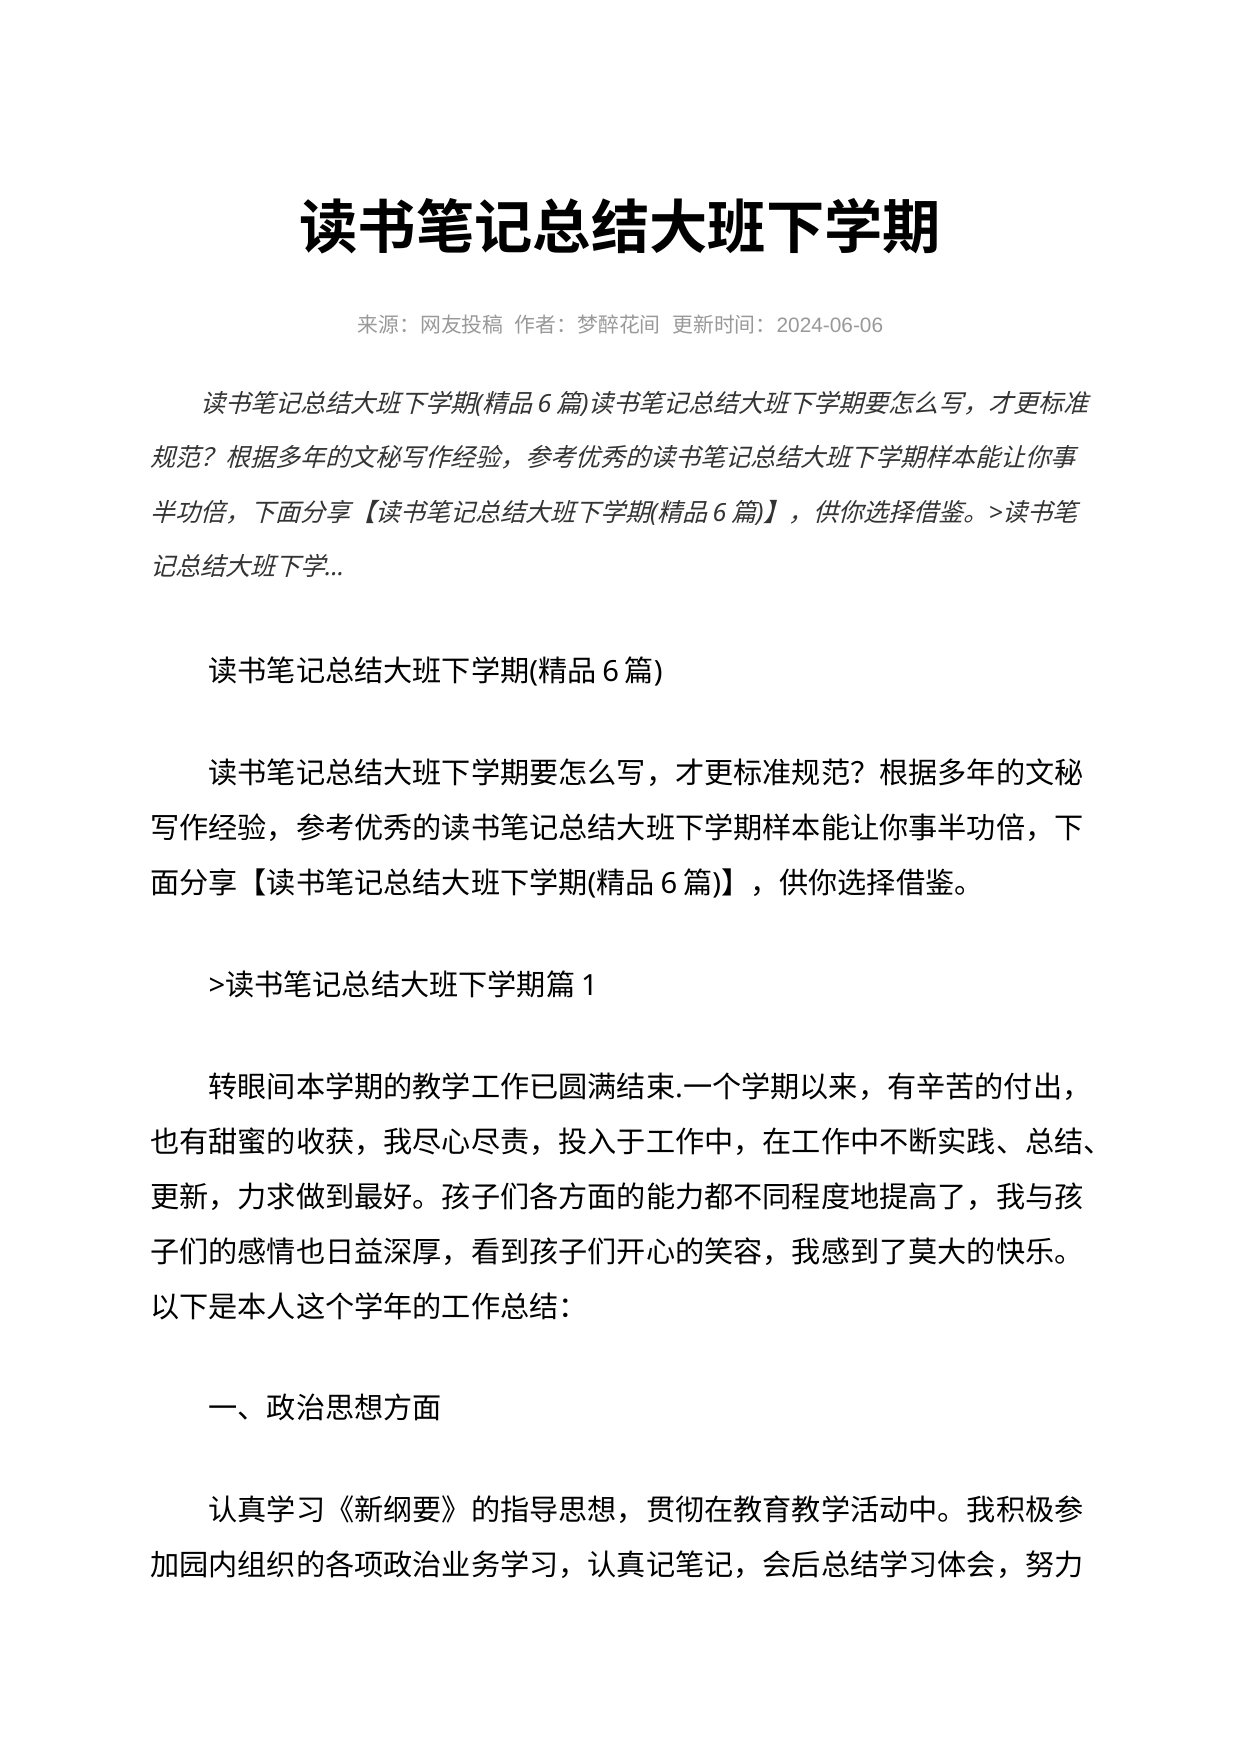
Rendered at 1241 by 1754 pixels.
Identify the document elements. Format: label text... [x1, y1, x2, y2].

text 来源：网友投稿 作者：梦醉花间 更新时间：2024-06-06 [150, 313, 1090, 337]
text 读书笔记总结大班下学期(精品6篇) [150, 648, 1090, 690]
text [150, 1487, 1090, 1584]
text 转眼间本学期的教学工作已圆满结束.一个学期以来，有辛苦的付出，也有甜蜜的收获，我尽心尽责，投入于工作中，在工作中不断实践、总结、更新，力求做到最好。孩子们各方面的能力都不同程度地提高了，我与孩子们的感情也日益深厚，看到孩子们开心的笑容，我感到了莫大的快乐。以下是本人这个学年的工作总结： [150, 1063, 1090, 1326]
text >读书笔记总结大班下学期篇1 [150, 962, 1090, 1004]
subtitle 读书笔记总结大班下学期 [150, 181, 1090, 266]
text 读书笔记总结大班下学期要怎么写，才更标准规范？根据多年的文秘写作经验，参考优秀的读书笔记总结大班下学期样本能让你事半功倍，下面分享【读书笔记总结大班下学期(精品6篇)】，供你选择借鉴。 [150, 750, 1090, 902]
text 读书笔记总结大班下学期(精品6篇)读书笔记总结大班下学期要怎么写，才更标准规范？根据多年的文秘写作经验，参考优秀的读书笔记总结大班下学期样本能让你事半功倍，下面分享【读书笔记总结大班下学期(精品6篇)】，供你选择借鉴。>读书笔记总结大班下学... [150, 383, 1090, 583]
text 一、政治思想方面 [150, 1385, 1090, 1427]
